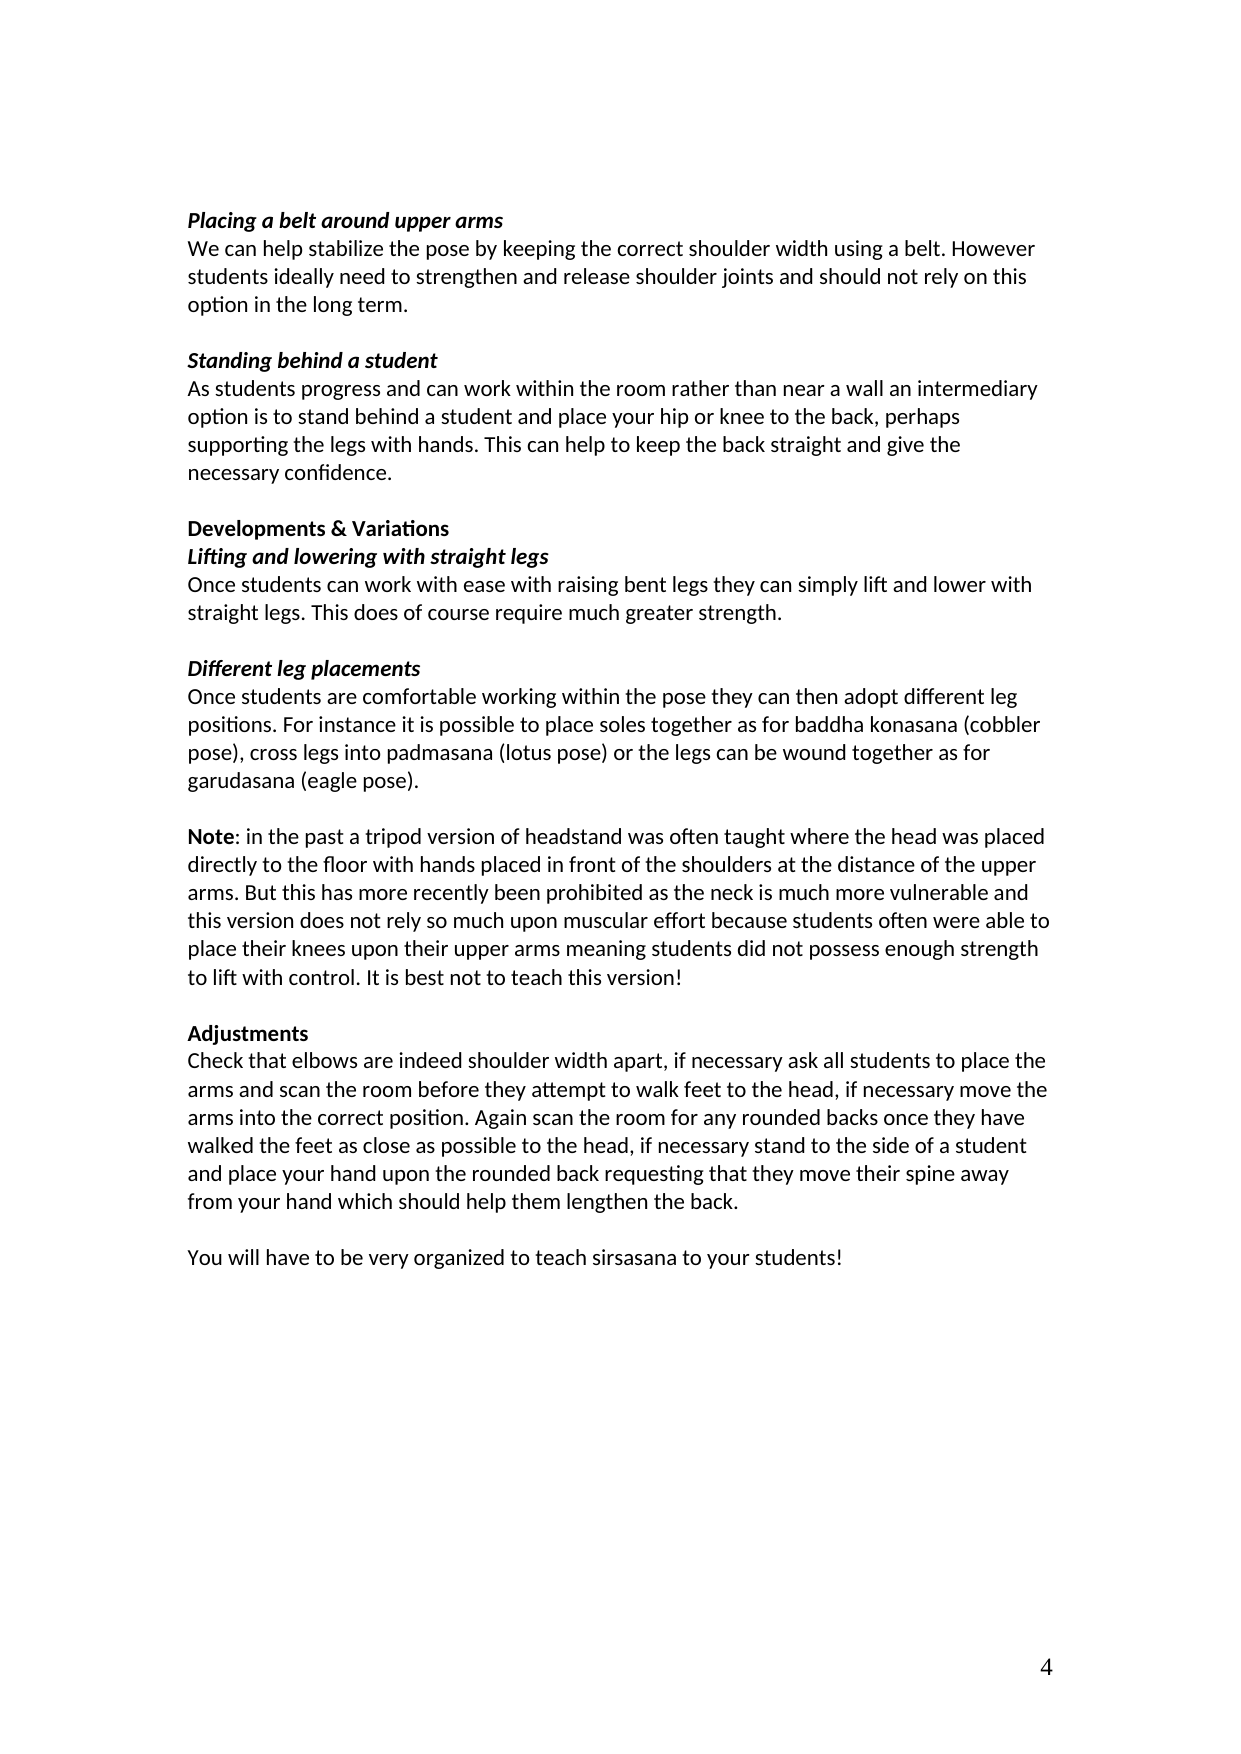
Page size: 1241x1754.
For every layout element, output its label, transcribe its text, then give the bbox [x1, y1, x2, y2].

text Placing a belt around upper arms [187, 206, 1053, 234]
text Standing behind a student [187, 346, 1053, 374]
text Once students are comfortable working within the pose they can then adopt different leg positions. For instance it is possible to place soles together as for baddha konasana (cobbler pose), cross legs into padmasana (lotus pose) or the legs can be wound together as for garudasana (eagle pose). [187, 682, 1053, 794]
text Adjustments [187, 1019, 1053, 1047]
text Note: in the past a tripod version of headstand was often taught where the head was placed directly to the floor with hands placed in front of the shoulders at the distance of the upper arms. But this has more recently been prohibited as the neck is much more vulnerable and this version does not rely so much upon muscular effort because students often were able to place their knees upon their upper arms meaning students did not possess enough strength to lift with control. It is best not to teach this version! [187, 822, 1053, 991]
text Different leg placements [187, 654, 1053, 682]
text Check that elbows are indeed shoulder width apart, if necessary ask all students to place the arms and scan the room before they attempt to walk feet to the head, if necessary move the arms into the correct position. Again scan the room for any rounded backs once they have walked the feet as close as possible to the head, if necessary stand to the side of a student and place your hand upon the rounded back requesting that they move their spine away from your hand which should help them lengthen the back. [187, 1047, 1053, 1215]
text Developments & Variations [187, 514, 1053, 542]
text We can help stabilize the pose by keeping the correct shoulder width using a belt. However students ideally need to strengthen and release shoulder joints and should not rely on this option in the long term. [187, 234, 1053, 318]
text Lifting and lowering with straight legs [187, 542, 1053, 570]
text As students progress and can work within the room rather than near a wall an intermediary option is to stand behind a student and place your hip or knee to the back, perhaps supporting the legs with hands. This can help to keep the back straight and give the necessary confidence. [187, 374, 1053, 486]
text Once students can work with ease with raising bent legs they can simply lift and lower with straight legs. This does of course require much greater strength. [187, 570, 1053, 626]
text You will have to be very organized to teach sirsasana to your students! [187, 1243, 1053, 1271]
